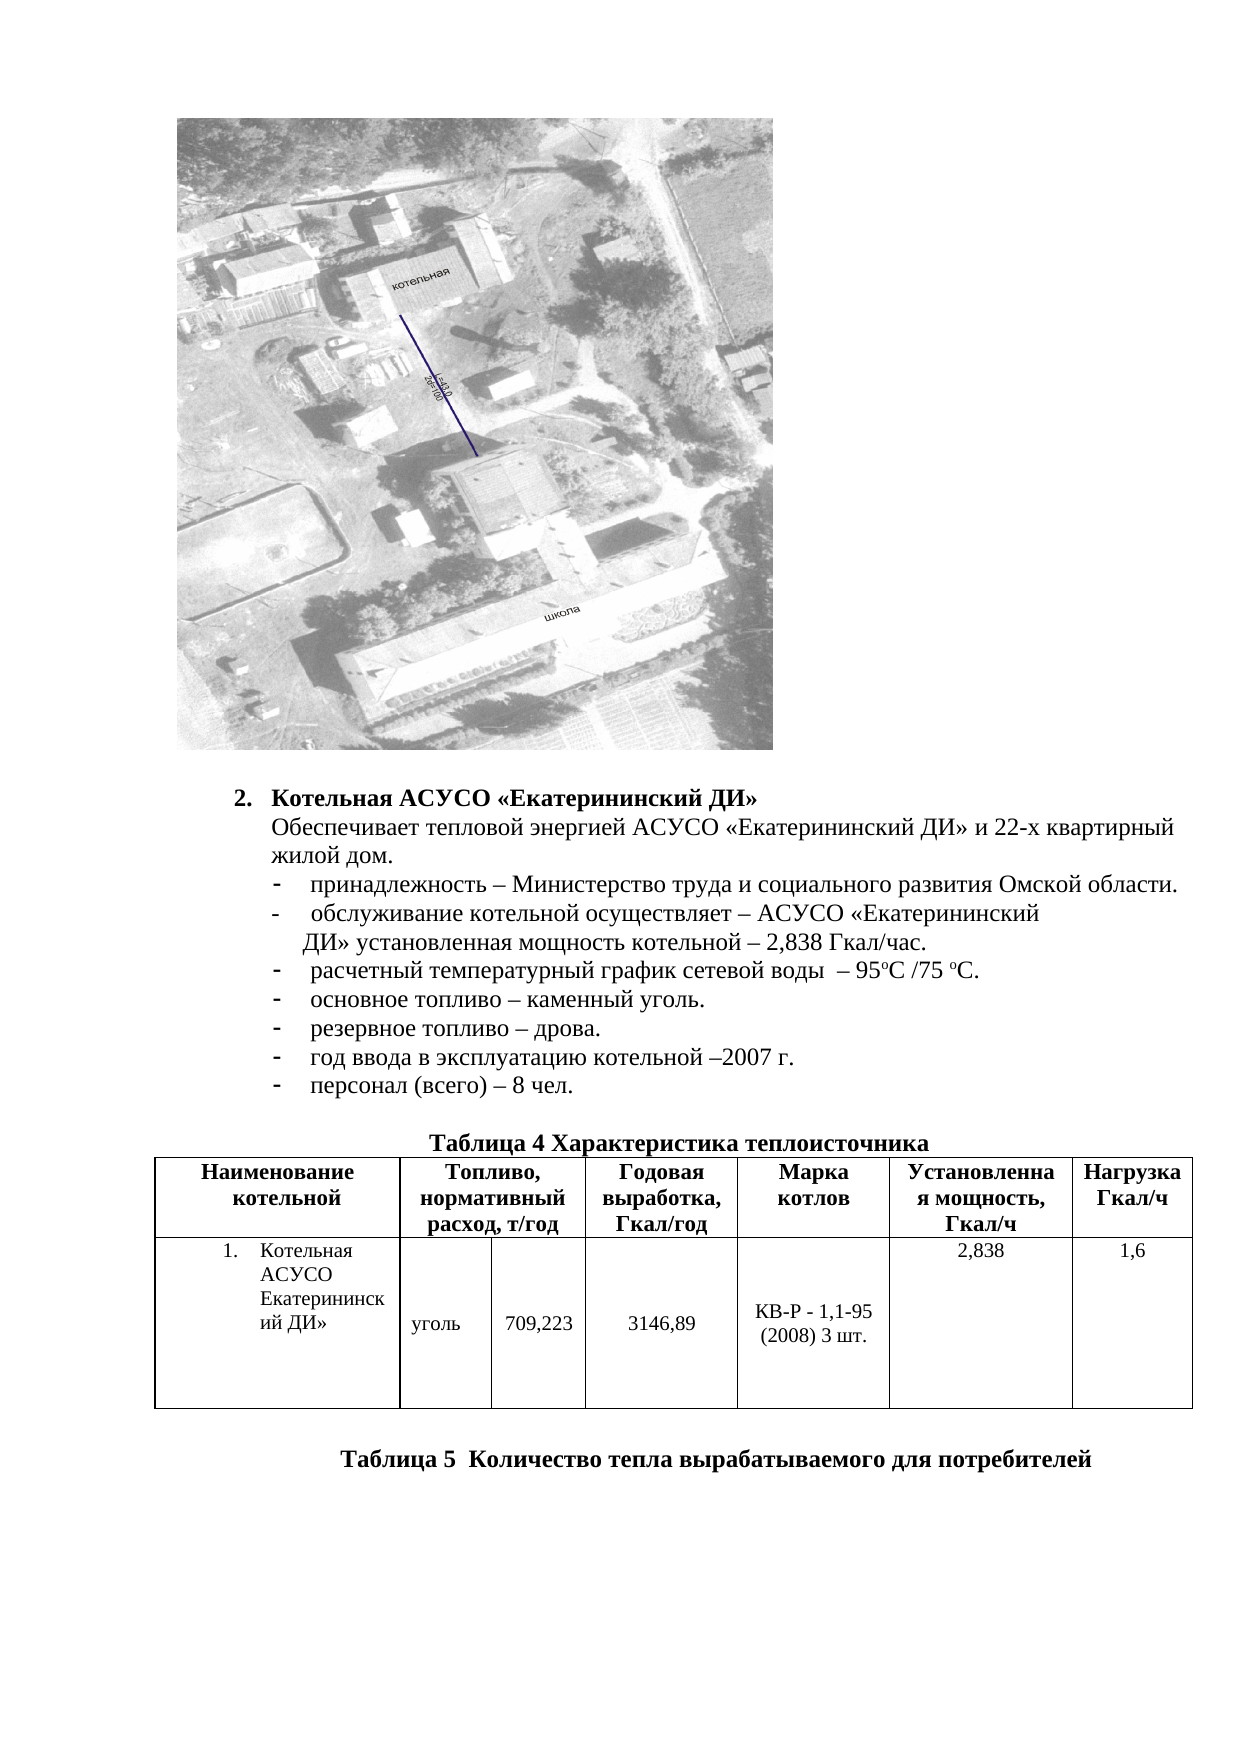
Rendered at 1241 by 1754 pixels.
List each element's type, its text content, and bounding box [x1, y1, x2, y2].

text Таблица 5 Количество тепла вырабатываемого для потребителей [177, 1444, 1181, 1473]
list ДИ» установленная мощность котельной – 2,838 Гкал/час. [271, 927, 1181, 956]
table_header Марка котлов [738, 1158, 889, 1237]
list Обеспечивает тепловой энергией АСУСО «Екатерининский ДИ» и 22-х квартирный жилой дом. [271, 812, 1181, 869]
list Котельная АСУСО «Екатерининский ДИ» [233, 783, 1181, 812]
list основное топливо – каменный уголь. [273, 984, 1181, 1013]
table_header Топливо, нормативный расход, т/год [401, 1158, 585, 1237]
table_header Нагрузка Гкал/ч [1073, 1158, 1192, 1237]
table_cell уголь [401, 1238, 491, 1407]
list резервное топливо – дрова. [273, 1013, 1181, 1042]
text Таблица 4 Характеристика теплоисточника [177, 1128, 1181, 1157]
table_header Наименование котельной [156, 1158, 399, 1237]
list персонал (всего) – 8 чел. [273, 1071, 1181, 1099]
list принадлежность – Министерство труда и социального развития Омской области. [273, 869, 1181, 898]
table_cell 709,223 [492, 1238, 585, 1407]
table_cell 3146,89 [586, 1238, 737, 1407]
table_header Установленная мощность, Гкал/ч [890, 1158, 1072, 1237]
table_cell Котельная АСУСО Екатерининский ДИ» [156, 1238, 399, 1407]
table_cell 1,6 [1073, 1238, 1192, 1407]
list расчетный температурный график сетевой воды – 95оС /75 оС. [273, 956, 1181, 984]
table_cell КВ-Р - 1,1-95 (2008) 3 шт. [738, 1238, 889, 1407]
list год ввода в эксплуатацию котельной –2007 г. [273, 1042, 1181, 1071]
list - обслуживание котельной осуществляет – АСУСО «Екатерининский [271, 898, 1181, 927]
picture [177, 118, 773, 750]
table_cell 2,838 [890, 1238, 1072, 1407]
table_header Годовая выработка, Гкал/год [586, 1158, 737, 1237]
